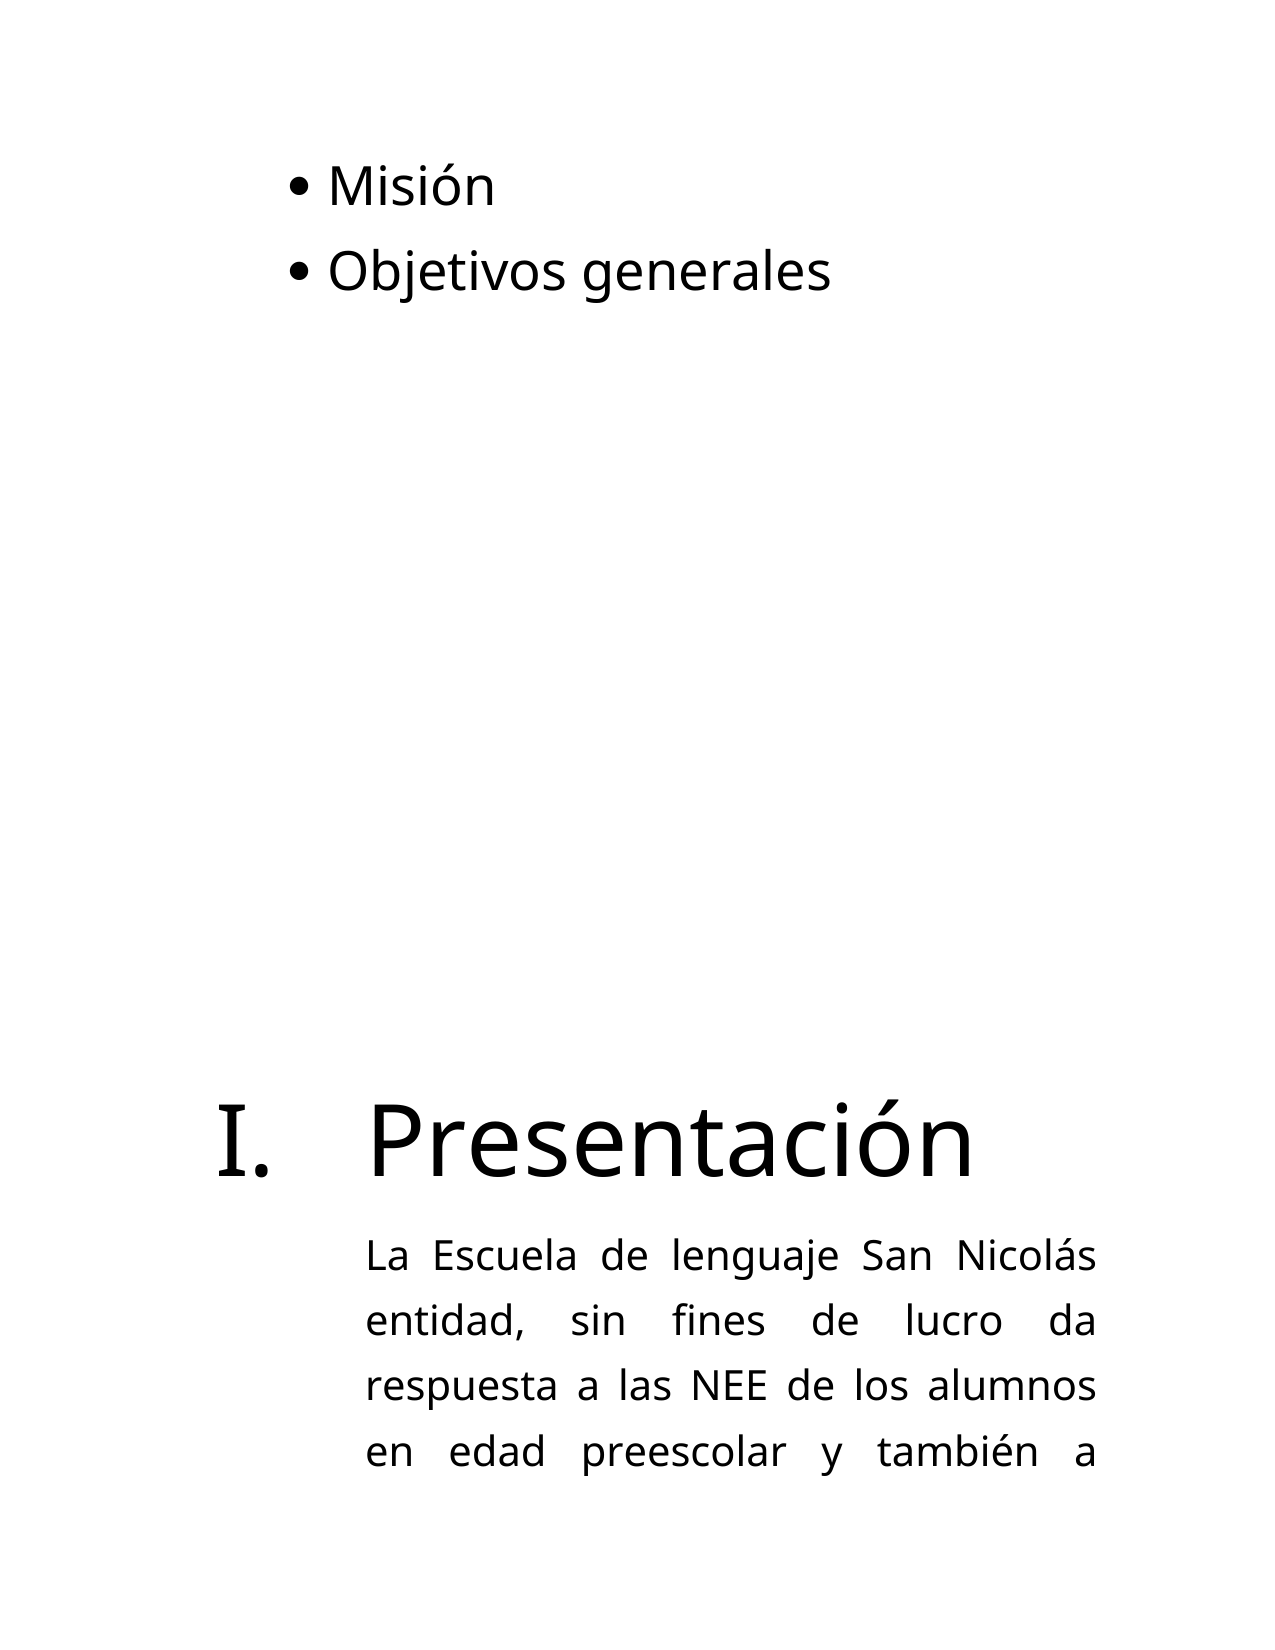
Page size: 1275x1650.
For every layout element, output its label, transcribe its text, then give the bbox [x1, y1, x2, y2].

list Presentación [215, 1069, 1098, 1205]
list Objetivos generales [290, 232, 1098, 306]
list Misión [290, 148, 1098, 221]
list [365, 1226, 1098, 1478]
